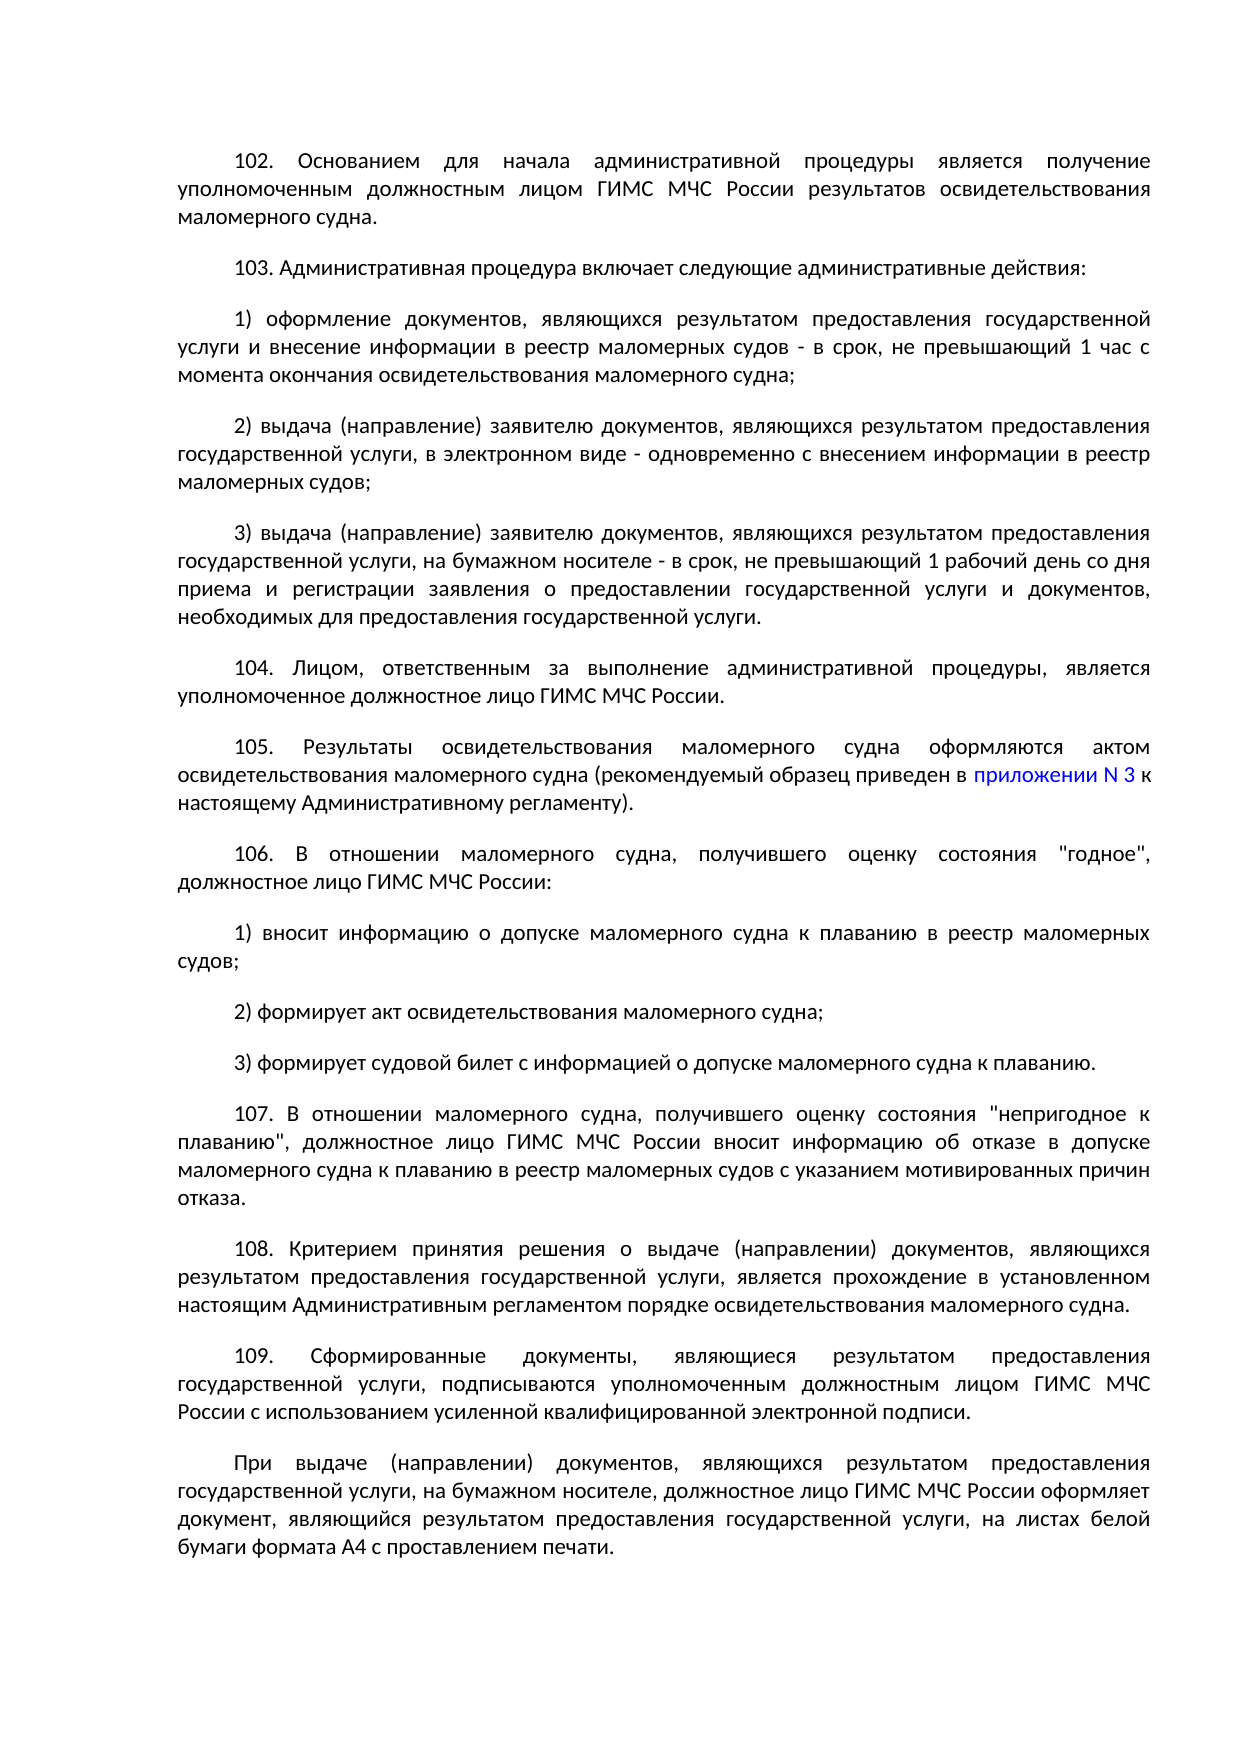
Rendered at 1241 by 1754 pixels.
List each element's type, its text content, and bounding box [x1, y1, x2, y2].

text 1) оформление документов, являющихся результатом предоставления государственной услуги и внесение информации в реестр маломерных судов - в срок, не превышающий 1 час с момента окончания освидетельствования маломерного судна; [177, 304, 1152, 388]
text 102. Основанием для начала административной процедуры является получение уполномоченным должностным лицом ГИМС МЧС России результатов освидетельствования маломерного судна. [177, 146, 1152, 230]
text 106. В отношении маломерного судна, получившего оценку состояния "годное", должностное лицо ГИМС МЧС России: [177, 839, 1152, 895]
text 108. Критерием принятия решения о выдаче (направлении) документов, являющихся результатом предоставления государственной услуги, является прохождение в установленном настоящим Административным регламентом порядке освидетельствования маломерного судна. [177, 1234, 1152, 1318]
text При выдаче (направлении) документов, являющихся результатом предоставления государственной услуги, на бумажном носителе, должностное лицо ГИМС МЧС России оформляет документ, являющийся результатом предоставления государственной услуги, на листах белой бумаги формата A4 с проставлением печати. [177, 1448, 1152, 1560]
text 109. Сформированные документы, являющиеся результатом предоставления государственной услуги, подписываются уполномоченным должностным лицом ГИМС МЧС России с использованием усиленной квалифицированной электронной подписи. [177, 1341, 1152, 1425]
text 103. Административная процедура включает следующие административные действия: [177, 253, 1152, 281]
text 2) выдача (направление) заявителю документов, являющихся результатом предоставления государственной услуги, в электронном виде - одновременно с внесением информации в реестр маломерных судов; [177, 411, 1152, 495]
text 105. Результаты освидетельствования маломерного судна оформляются актом освидетельствования маломерного судна (рекомендуемый образец приведен в приложении N 3 к настоящему Административному регламенту). [177, 732, 1152, 816]
text 3) формирует судовой билет с информацией о допуске маломерного судна к плаванию. [177, 1048, 1152, 1076]
text 2) формирует акт освидетельствования маломерного судна; [177, 997, 1152, 1025]
text 107. В отношении маломерного судна, получившего оценку состояния "непригодное к плаванию", должностное лицо ГИМС МЧС России вносит информацию об отказе в допуске маломерного судна к плаванию в реестр маломерных судов с указанием мотивированных причин отказа. [177, 1099, 1152, 1211]
text 3) выдача (направление) заявителю документов, являющихся результатом предоставления государственной услуги, на бумажном носителе - в срок, не превышающий 1 рабочий день со дня приема и регистрации заявления о предоставлении государственной услуги и документов, необходимых для предоставления государственной услуги. [177, 518, 1152, 630]
text 104. Лицом, ответственным за выполнение административной процедуры, является уполномоченное должностное лицо ГИМС МЧС России. [177, 653, 1152, 709]
text 1) вносит информацию о допуске маломерного судна к плаванию в реестр маломерных судов; [177, 918, 1152, 974]
